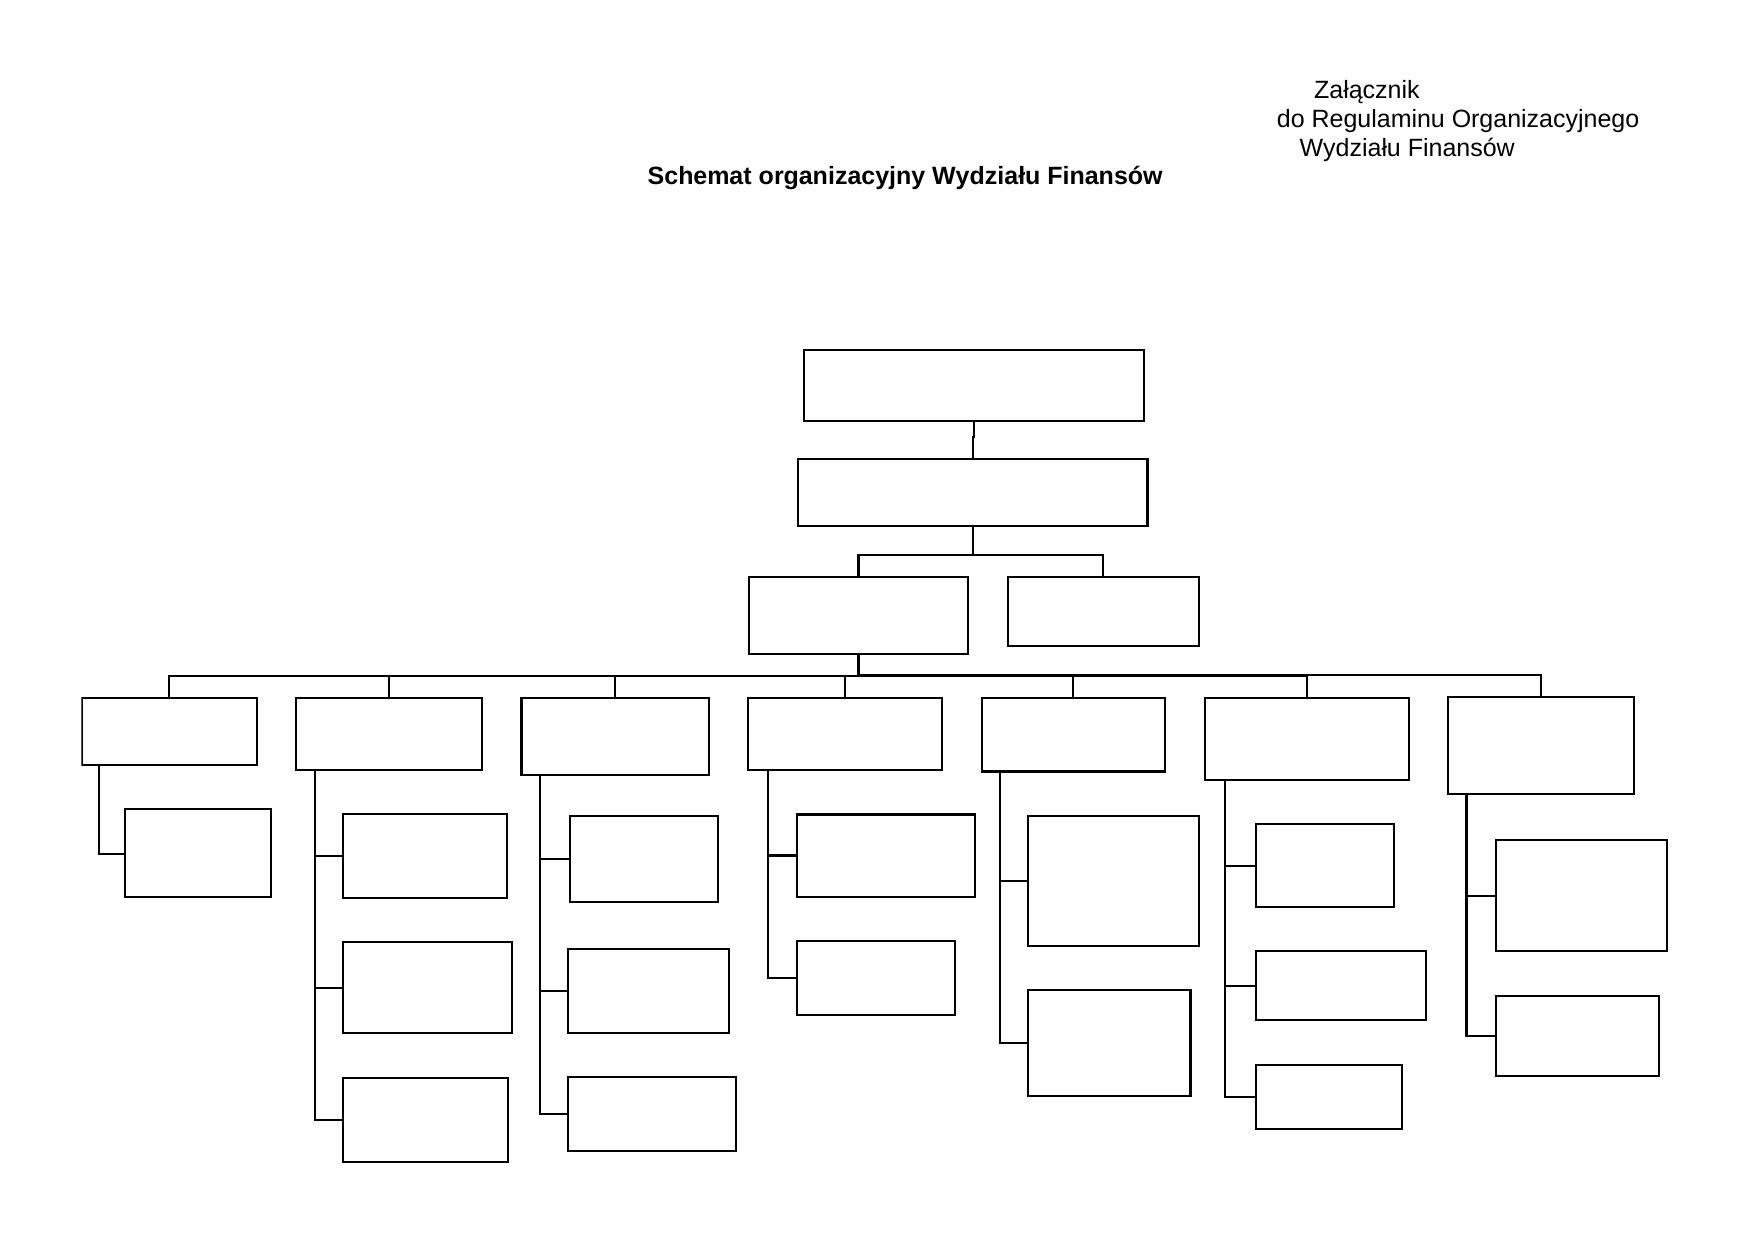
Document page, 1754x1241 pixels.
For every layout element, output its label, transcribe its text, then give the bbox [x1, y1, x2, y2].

text Wydziału Finansów [1090, 132, 1679, 161]
text Załącznik [964, 75, 1679, 104]
text Schemat organizacyjny Wydziału Finansów [131, 161, 1679, 190]
text do Regulaminu Organizacyjnego [1202, 104, 1679, 132]
